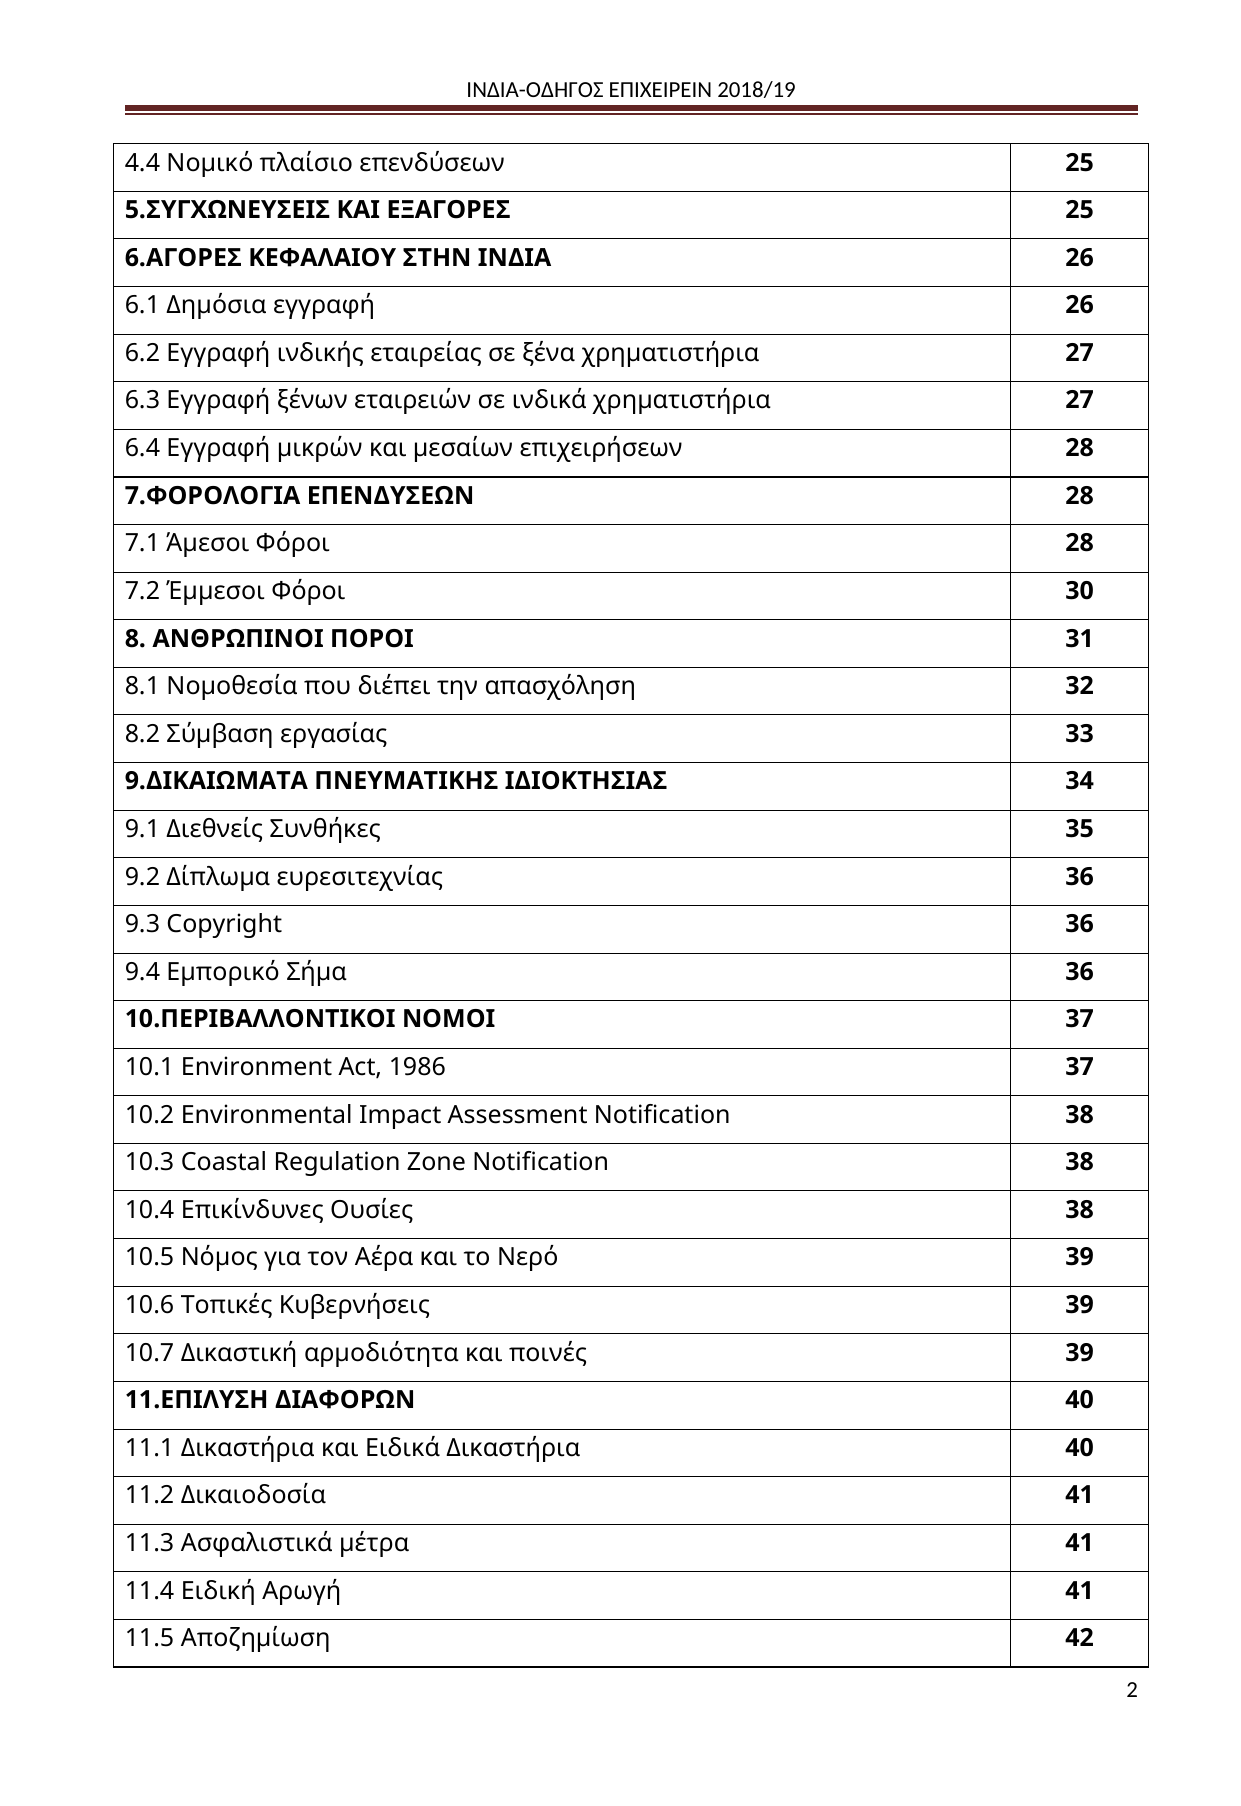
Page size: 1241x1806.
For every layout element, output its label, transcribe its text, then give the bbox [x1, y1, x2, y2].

table_cell 25 [1011, 144, 1148, 191]
table_cell 41 [1011, 1477, 1148, 1524]
table_cell 38 [1011, 1191, 1148, 1238]
table_cell 10.3 Coastal Regulation Zone Notification [114, 1144, 1010, 1190]
table_cell 31 [1011, 620, 1148, 667]
table_cell 35 [1011, 811, 1148, 857]
table_cell 36 [1011, 954, 1148, 1000]
table_cell 42 [1011, 1620, 1148, 1666]
table_cell 11.3 Ασφαλιστικά μέτρα [114, 1525, 1010, 1571]
table_cell 8. ΑΝΘΡΩΠΙΝΟΙ ΠΟΡΟΙ [114, 620, 1010, 667]
table_cell 39 [1011, 1287, 1148, 1333]
table_cell 37 [1011, 1049, 1148, 1095]
table_cell 11.ΕΠΙΛΥΣΗ ΔΙΑΦΟΡΩΝ [114, 1382, 1010, 1428]
table_cell 7.2 Έμμεσοι Φόροι [114, 573, 1010, 619]
table_cell 9.3 Copyright [114, 906, 1010, 952]
table_cell 11.4 Ειδική Αρωγή [114, 1572, 1010, 1619]
table_cell 9.1 Διεθνείς Συνθήκες [114, 811, 1010, 857]
table_cell 39 [1011, 1334, 1148, 1381]
table_cell 8.2 Σύμβαση εργασίας [114, 715, 1010, 762]
table_cell 6.1 Δημόσια εγγραφή [114, 287, 1010, 333]
table_cell 10.6 Τοπικές Κυβερνήσεις [114, 1287, 1010, 1333]
table_cell 11.5 Αποζημίωση [114, 1620, 1010, 1666]
table_cell 41 [1011, 1525, 1148, 1571]
table_cell 38 [1011, 1096, 1148, 1143]
table_cell 28 [1011, 478, 1148, 524]
table_cell 30 [1011, 573, 1148, 619]
table_cell 10.2 Environmental Impact Assessment Notification [114, 1096, 1010, 1143]
table_cell 9.ΔΙΚΑΙΩΜΑΤΑ ΠΝΕΥΜΑΤΙΚΗΣ ΙΔΙΟΚΤΗΣΙΑΣ [114, 763, 1010, 809]
table_cell 10.ΠΕΡΙΒΑΛΛΟΝΤΙΚΟΙ ΝΟΜΟΙ [114, 1001, 1010, 1048]
table_cell 9.4 Εμπορικό Σήμα [114, 954, 1010, 1000]
table_cell 6.ΑΓΟΡΕΣ ΚΕΦΑΛΑΙΟΥ ΣΤΗΝ ΙΝΔΙΑ [114, 239, 1010, 286]
table_cell 6.3 Εγγραφή ξένων εταιρειών σε ινδικά χρηματιστήρια [114, 382, 1010, 429]
table_cell 6.4 Εγγραφή μικρών και μεσαίων επιχειρήσεων [114, 430, 1010, 476]
table_cell 37 [1011, 1001, 1148, 1048]
table_cell 27 [1011, 382, 1148, 429]
table_cell 40 [1011, 1382, 1148, 1428]
table_cell 28 [1011, 430, 1148, 476]
table_cell 26 [1011, 239, 1148, 286]
table_cell 8.1 Νομοθεσία που διέπει την απασχόληση [114, 668, 1010, 714]
table_cell 40 [1011, 1430, 1148, 1476]
table_cell 39 [1011, 1239, 1148, 1286]
table_cell 32 [1011, 668, 1148, 714]
table_cell 4.4 Νομικό πλαίσιο επενδύσεων [114, 144, 1010, 191]
table_cell 10.4 Επικίνδυνες Ουσίες [114, 1191, 1010, 1238]
table_cell 36 [1011, 858, 1148, 905]
table_cell 41 [1011, 1572, 1148, 1619]
table_cell 27 [1011, 335, 1148, 381]
table_cell 10.7 Δικαστική αρμοδιότητα και ποινές [114, 1334, 1010, 1381]
table_cell 10.5 Νόμος για τον Αέρα και το Νερό [114, 1239, 1010, 1286]
table_cell 5.ΣΥΓΧΩΝΕΥΣΕΙΣ ΚΑΙ ΕΞΑΓΟΡΕΣ [114, 192, 1010, 238]
table_cell 11.2 Δικαιοδοσία [114, 1477, 1010, 1524]
table_cell 10.1 Environment Act, 1986 [114, 1049, 1010, 1095]
table_cell 38 [1011, 1144, 1148, 1190]
table_cell 26 [1011, 287, 1148, 333]
table_cell 9.2 Δίπλωμα ευρεσιτεχνίας [114, 858, 1010, 905]
table_cell 11.1 Δικαστήρια και Ειδικά Δικαστήρια [114, 1430, 1010, 1476]
table_cell 7.1 Άμεσοι Φόροι [114, 525, 1010, 572]
table_cell 6.2 Εγγραφή ινδικής εταιρείας σε ξένα χρηματιστήρια [114, 335, 1010, 381]
table_cell 7.ΦΟΡΟΛΟΓΙΑ ΕΠΕΝΔΥΣΕΩΝ [114, 478, 1010, 524]
table_cell 34 [1011, 763, 1148, 809]
table_cell 25 [1011, 192, 1148, 238]
table_cell 28 [1011, 525, 1148, 572]
table_cell 36 [1011, 906, 1148, 952]
table_cell 33 [1011, 715, 1148, 762]
